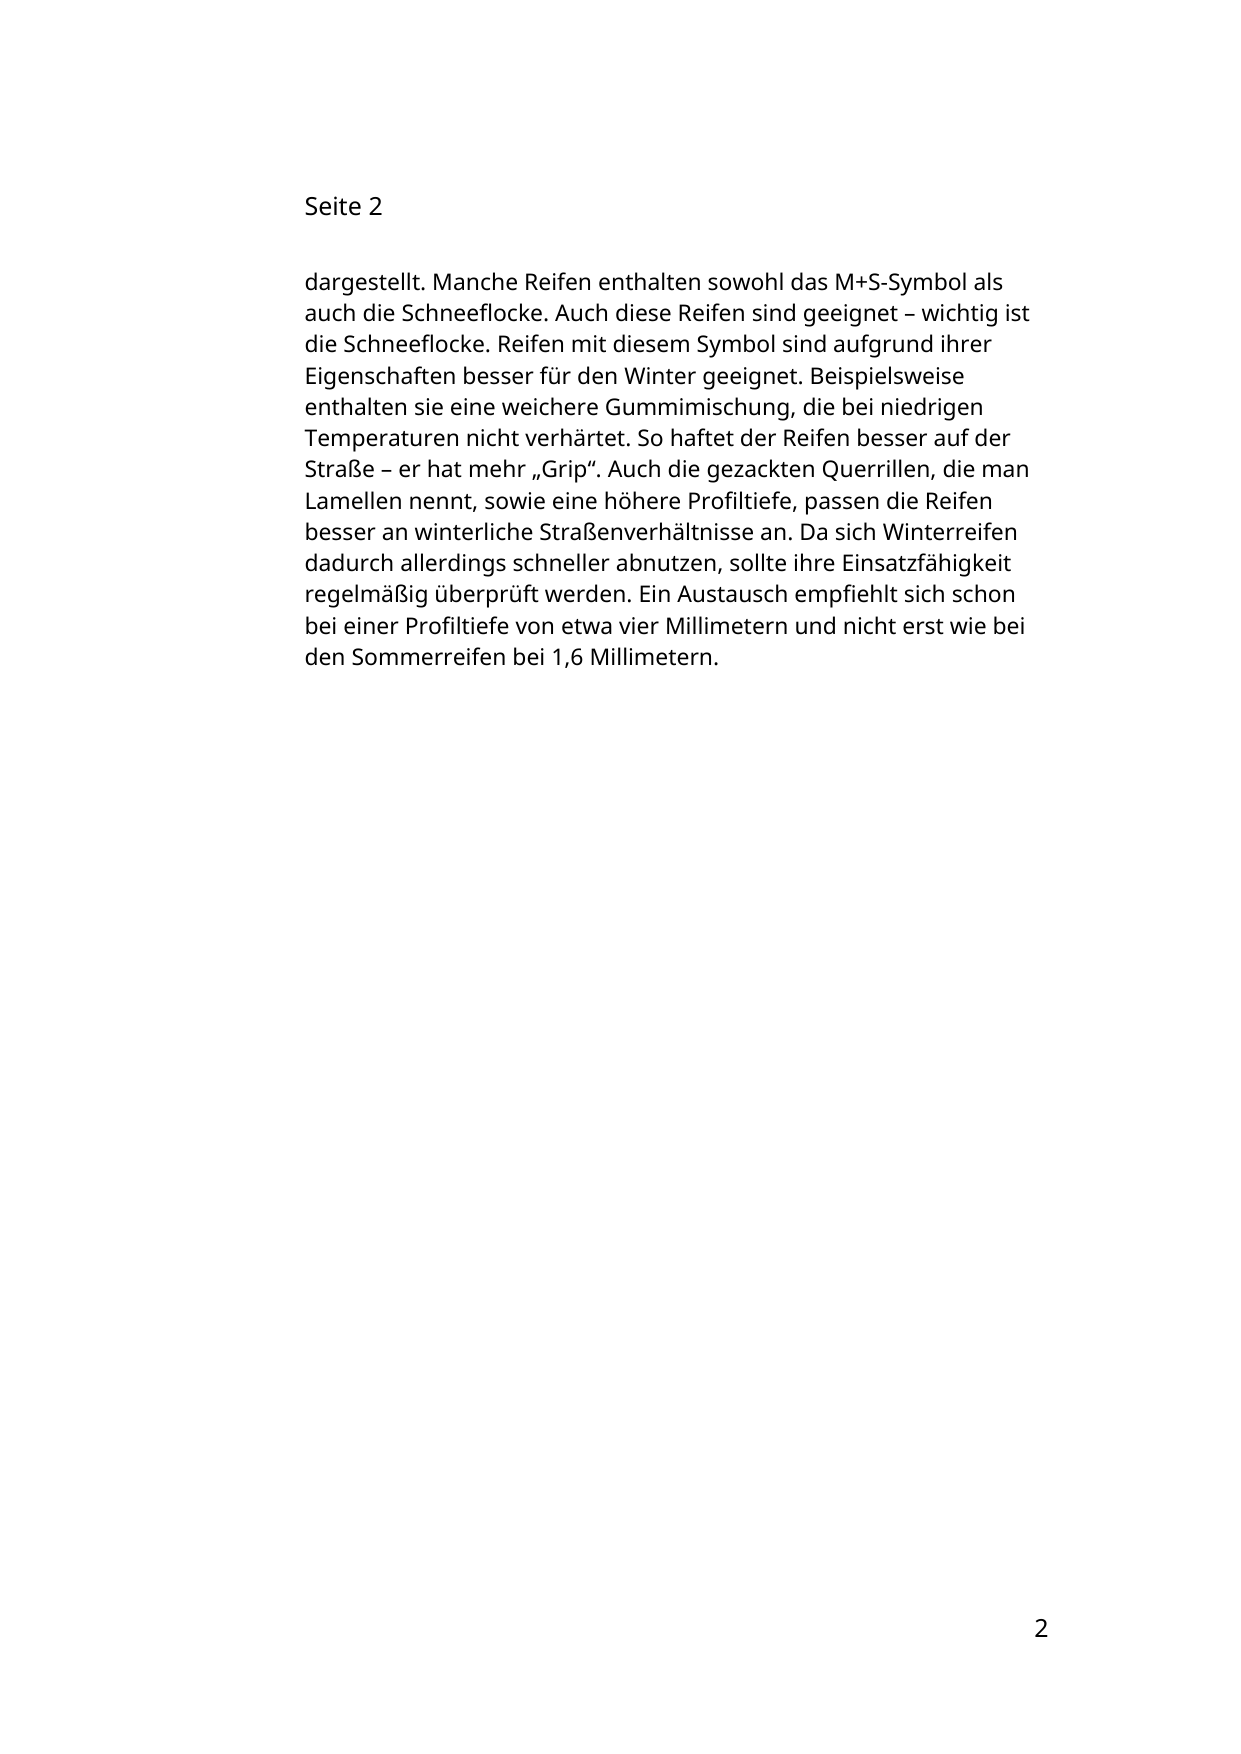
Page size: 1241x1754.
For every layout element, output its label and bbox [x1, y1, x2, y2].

text [304, 266, 1048, 672]
